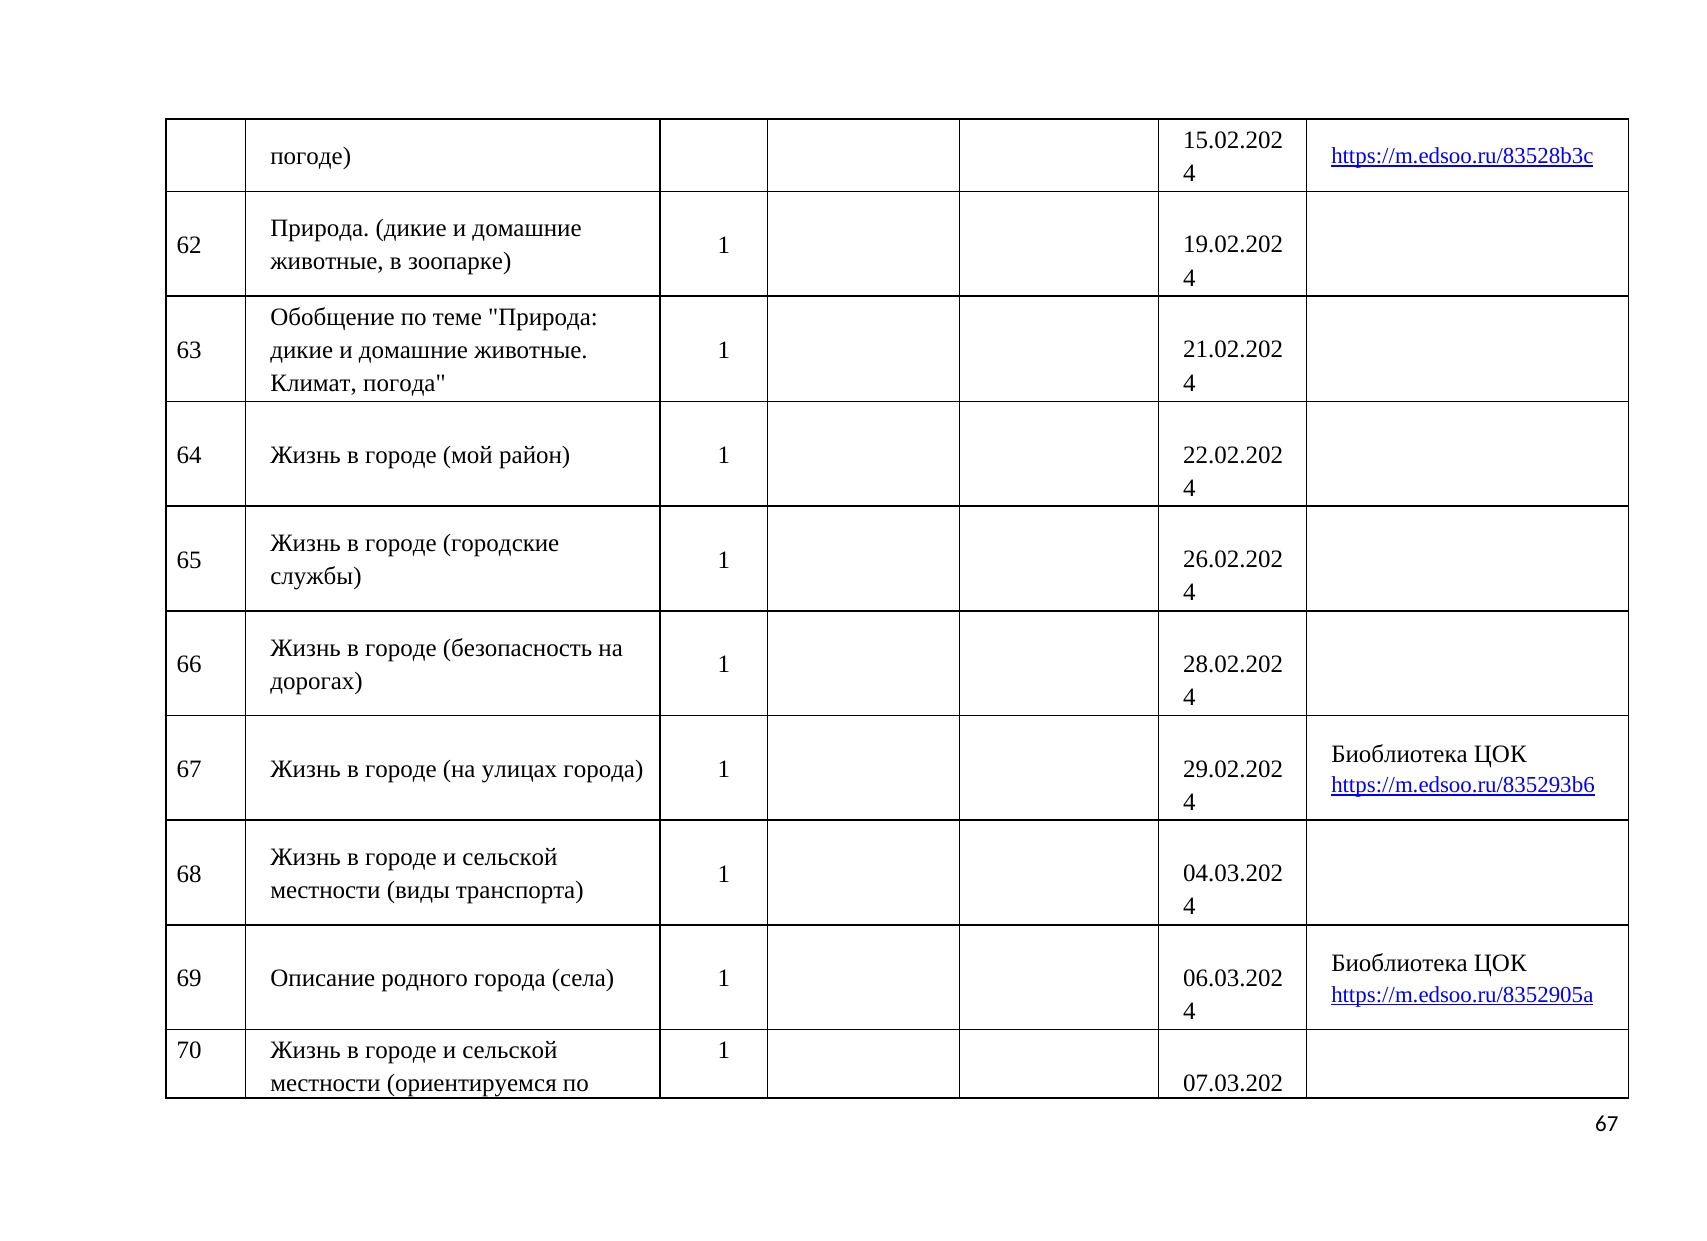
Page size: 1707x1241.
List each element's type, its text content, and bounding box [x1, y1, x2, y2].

table_cell 1 [661, 507, 767, 610]
table_cell 06.03.2024 [1159, 926, 1306, 1029]
table_cell [768, 120, 959, 191]
table_cell [960, 926, 1158, 1029]
table_cell Жизнь в городе (безопасность на дорогах) [246, 612, 659, 715]
table_cell 07.03.2024 [1159, 1030, 1306, 1097]
table_cell [960, 716, 1158, 819]
table_cell 67 [167, 716, 245, 819]
table_cell [768, 926, 959, 1029]
table_cell 28.02.2024 [1159, 612, 1306, 715]
table_cell 15.02.2024 [1159, 120, 1306, 191]
table_cell Описание родного города (села) [246, 926, 659, 1029]
table_cell 63 [167, 297, 245, 401]
table_cell 22.02.2024 [1159, 402, 1306, 505]
table_cell [1307, 507, 1628, 610]
table_cell 1 [661, 192, 767, 295]
table_cell 62 [167, 192, 245, 295]
table_cell [960, 1030, 1158, 1097]
table_cell [768, 297, 959, 401]
table_cell Биоблиотека ЦОК https://m.edsoo.ru/835293b6 [1307, 716, 1628, 819]
table_cell 1 [661, 297, 767, 401]
table_cell [768, 192, 959, 295]
table_cell 19.02.2024 [1159, 192, 1306, 295]
table_cell [960, 402, 1158, 505]
table_cell 29.02.2024 [1159, 716, 1306, 819]
table_cell [1307, 1030, 1628, 1097]
table_cell 1 [661, 926, 767, 1029]
table_cell [768, 1030, 959, 1097]
table_cell Жизнь в городе и сельской местности (виды транспорта) [246, 821, 659, 924]
table_cell 21.02.2024 [1159, 297, 1306, 401]
table_cell 70 [167, 1030, 245, 1097]
table_cell [960, 612, 1158, 715]
table_cell 1 [661, 821, 767, 924]
table_cell [1307, 821, 1628, 924]
table_cell 1 [661, 1030, 767, 1097]
table_cell [960, 120, 1158, 191]
table_cell [960, 297, 1158, 401]
table_cell 1 [661, 716, 767, 819]
table_cell [768, 716, 959, 819]
table_cell 61 [167, 120, 245, 191]
table_cell Жизнь в городе (на улицах города) [246, 716, 659, 819]
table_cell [1307, 120, 1628, 191]
table_cell Жизнь в городе (мой район) [246, 402, 659, 505]
table_cell Природа. (дикие и домашние животные, в зоопарке) [246, 192, 659, 295]
table_cell 1 [661, 402, 767, 505]
table_cell Биоблиотека ЦОК https://m.edsoo.ru/8352905a [1307, 926, 1628, 1029]
table_cell [1307, 612, 1628, 715]
table_cell 1 [661, 120, 767, 191]
table_cell 04.03.2024 [1159, 821, 1306, 924]
table_cell 64 [167, 402, 245, 505]
table_cell 69 [167, 926, 245, 1029]
table_cell [960, 821, 1158, 924]
table_cell 1 [661, 612, 767, 715]
table_cell [768, 402, 959, 505]
table_cell [1307, 297, 1628, 401]
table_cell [246, 120, 659, 191]
table_cell [960, 192, 1158, 295]
table_cell [960, 507, 1158, 610]
table_cell [768, 612, 959, 715]
table_cell 26.02.2024 [1159, 507, 1306, 610]
table_cell 66 [167, 612, 245, 715]
table_cell [768, 507, 959, 610]
table_cell [768, 821, 959, 924]
table_cell 65 [167, 507, 245, 610]
table_cell [1307, 402, 1628, 505]
table_cell [1307, 192, 1628, 295]
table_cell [246, 1030, 659, 1097]
table_cell 68 [167, 821, 245, 924]
table_cell Жизнь в городе (городские службы) [246, 507, 659, 610]
table_cell Обобщение по теме "Природа: дикие и домашние животные. Климат, погода" [246, 297, 659, 401]
